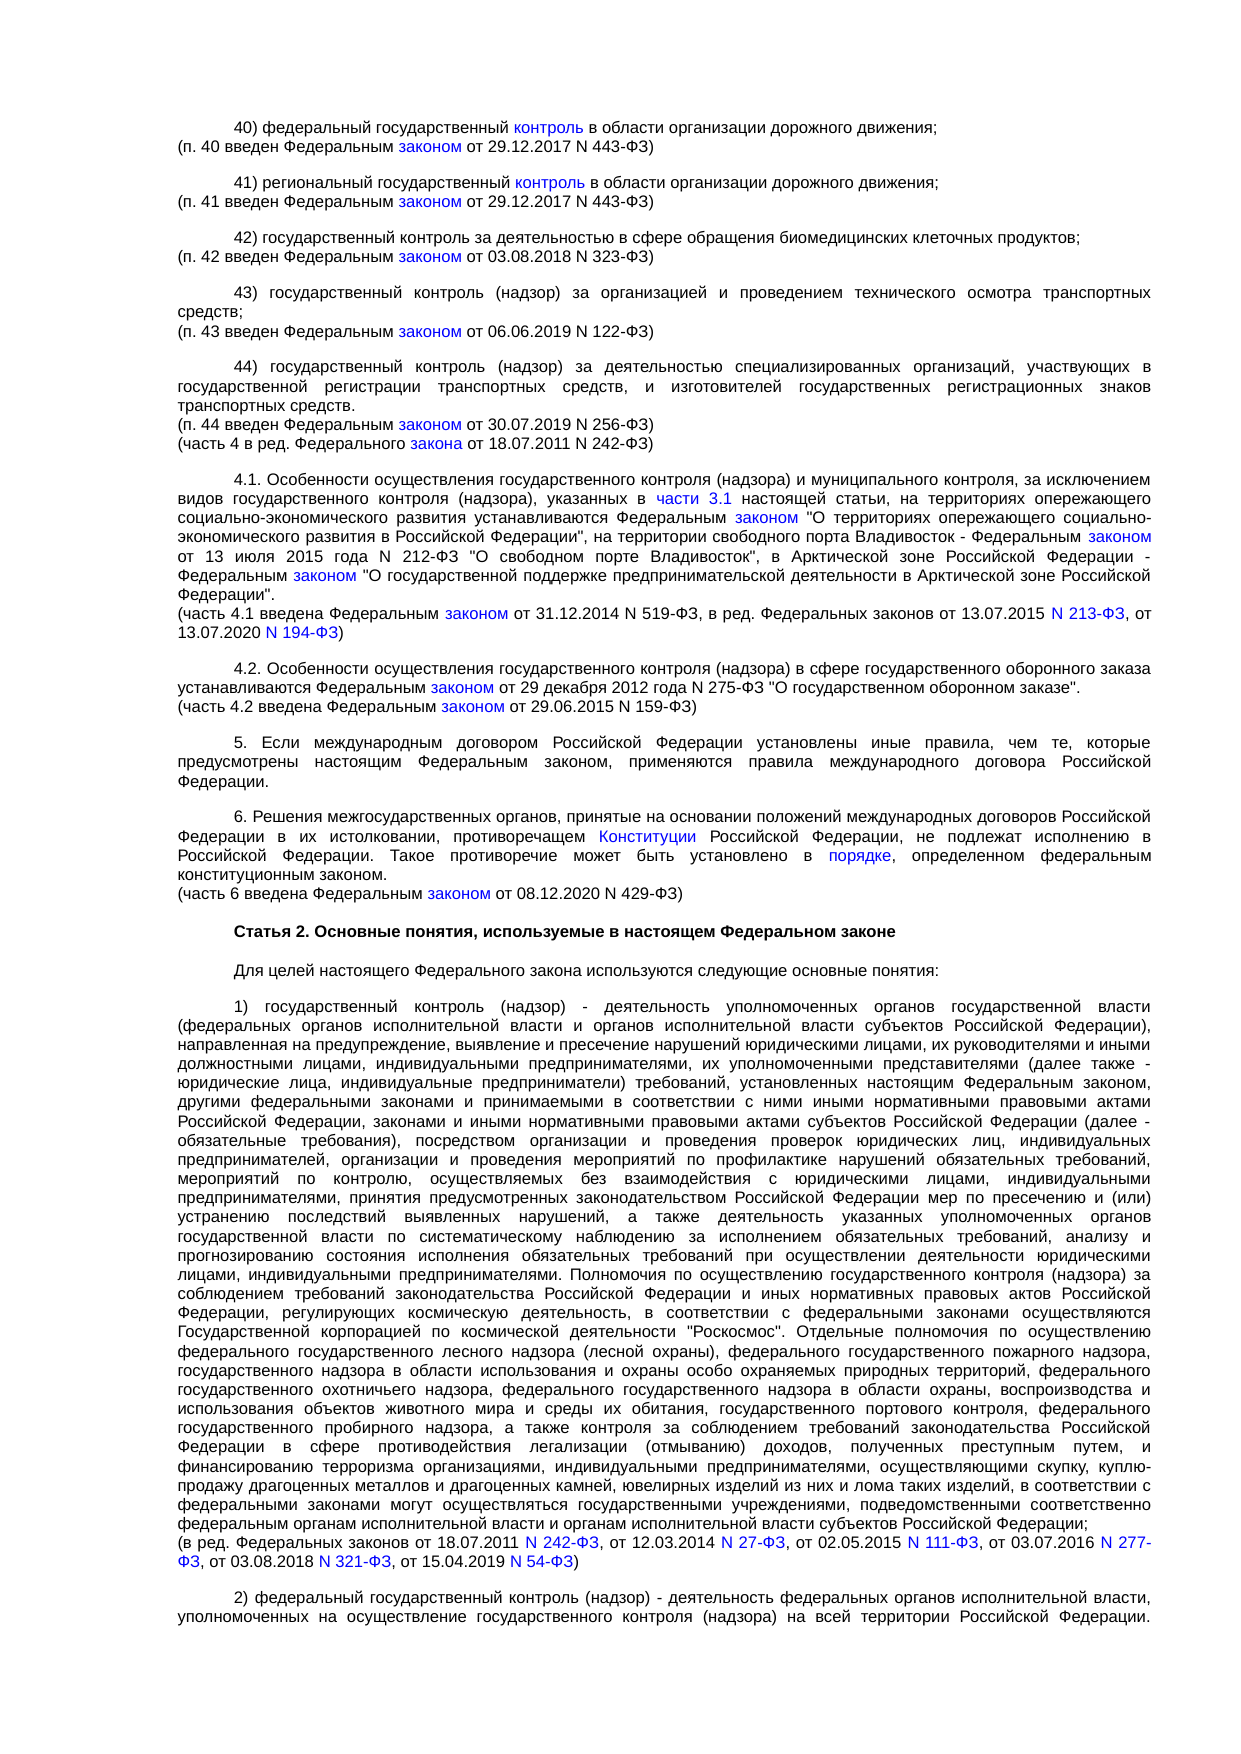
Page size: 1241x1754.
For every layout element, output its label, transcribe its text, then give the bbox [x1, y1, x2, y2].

text 6. Решения межгосударственных органов, принятые на основании положений международных договоров Российской Федерации в их истолковании, противоречащем Конституции Российской Федерации, не подлежат исполнению в Российской Федерации. Такое противоречие может быть установлено в порядке, определенном федеральным конституционным законом. [177, 807, 1152, 884]
text 5. Если международным договором Российской Федерации установлены иные правила, чем те, которые предусмотрены настоящим Федеральным законом, применяются правила международного договора Российской Федерации. [177, 733, 1152, 791]
text 41) региональный государственный контроль в области организации дорожного движения; [177, 173, 1152, 192]
text (п. 43 введен Федеральным законом от 06.06.2019 N 122-ФЗ) [177, 321, 1152, 341]
text 42) государственный контроль за деятельностью в сфере обращения биомедицинских клеточных продуктов; [177, 228, 1152, 247]
text 43) государственный контроль (надзор) за организацией и проведением технического осмотра транспортных средств; [177, 283, 1152, 321]
text 1) государственный контроль (надзор) - деятельность уполномоченных органов государственной власти (федеральных органов исполнительной власти и органов исполнительной власти субъектов Российской Федерации), направленная на предупреждение, выявление и пресечение нарушений юридическими лицами, их руководителями и иными должностными лицами, индивидуальными предпринимателями, их уполномоченными представителями (далее также - юридические лица, индивидуальные предприниматели) требований, установленных настоящим Федеральным законом, другими федеральными законами и принимаемыми в соответствии с ними иными нормативными правовыми актами Российской Федерации, законами и иными нормативными правовыми актами субъектов Российской Федерации (далее - обязательные требования), посредством организации и проведения проверок юридических лиц, индивидуальных предпринимателей, организации и проведения мероприятий по профилактике нарушений обязательных требований, мероприятий по контролю, осуществляемых без взаимодействия с юридическими лицами, индивидуальными предпринимателями, принятия предусмотренных законодательством Российской Федерации мер по пресечению и (или) устранению последствий выявленных нарушений, а также деятельность указанных уполномоченных органов государственной власти по систематическому наблюдению за исполнением обязательных требований, анализу и прогнозированию состояния исполнения обязательных требований при осуществлении деятельности юридическими лицами, индивидуальными предпринимателями. Полномочия по осуществлению государственного контроля (надзора) за соблюдением требований законодательства Российской Федерации и иных нормативных правовых актов Российской Федерации, регулирующих космическую деятельность, в соответствии с федеральными законами осуществляются Государственной корпорацией по космической деятельности "Роскосмос". Отдельные полномочия по осуществлению федерального государственного лесного надзора (лесной охраны), федерального государственного пожарного надзора, государственного надзора в области использования и охраны особо охраняемых природных территорий, федерального государственного охотничьего надзора, федерального государственного надзора в области охраны, воспроизводства и использования объектов животного мира и среды их обитания, государственного портового контроля, федерального государственного пробирного надзора, а также контроля за соблюдением требований законодательства Российской Федерации в сфере противодействия легализации (отмыванию) доходов, полученных преступным путем, и финансированию терроризма организациями, индивидуальными предпринимателями, осуществляющими скупку, куплю-продажу драгоценных металлов и драгоценных камней, ювелирных изделий из них и лома таких изделий, в соответствии с федеральными законами могут осуществляться государственными учреждениями, подведомственными соответственно федеральным органам исполнительной власти и органам исполнительной власти субъектов Российской Федерации; [177, 996, 1152, 1533]
text (п. 41 введен Федеральным законом от 29.12.2017 N 443-ФЗ) [177, 192, 1152, 211]
text (часть 4.1 введена Федеральным законом от 31.12.2014 N 519-ФЗ, в ред. Федеральных законов от 13.07.2015 N 213-ФЗ, от 13.07.2020 N 194-ФЗ) [177, 604, 1152, 642]
text (часть 6 введена Федеральным законом от 08.12.2020 N 429-ФЗ) [177, 884, 1152, 903]
text (часть 4 в ред. Федерального закона от 18.07.2011 N 242-ФЗ) [177, 434, 1152, 453]
text 40) федеральный государственный контроль в области организации дорожного движения; [177, 118, 1152, 137]
text (в ред. Федеральных законов от 18.07.2011 N 242-ФЗ, от 12.03.2014 N 27-ФЗ, от 02.05.2015 N 111-ФЗ, от 03.07.2016 N 277-ФЗ, от 03.08.2018 N 321-ФЗ, от 15.04.2019 N 54-ФЗ) [177, 1533, 1152, 1571]
text 4.1. Особенности осуществления государственного контроля (надзора) и муниципального контроля, за исключением видов государственного контроля (надзора), указанных в части 3.1 настоящей статьи, на территориях опережающего социально-экономического развития устанавливаются Федеральным законом "О территориях опережающего социально-экономического развития в Российской Федерации", на территории свободного порта Владивосток - Федеральным законом от 13 июля 2015 года N 212-ФЗ "О свободном порте Владивосток", в Арктической зоне Российской Федерации - Федеральным законом "О государственной поддержке предпринимательской деятельности в Арктической зоне Российской Федерации". [177, 470, 1152, 604]
text Статья 2. Основные понятия, используемые в настоящем Федеральном законе [177, 922, 1152, 941]
text 4.2. Особенности осуществления государственного контроля (надзора) в сфере государственного оборонного заказа устанавливаются Федеральным законом от 29 декабря 2012 года N 275-ФЗ "О государственном оборонном заказе". [177, 659, 1152, 697]
text (п. 44 введен Федеральным законом от 30.07.2019 N 256-ФЗ) [177, 415, 1152, 434]
text Для целей настоящего Федерального закона используются следующие основные понятия: [177, 961, 1152, 980]
text (п. 42 введен Федеральным законом от 03.08.2018 N 323-ФЗ) [177, 247, 1152, 266]
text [177, 1588, 1152, 1626]
text (п. 40 введен Федеральным законом от 29.12.2017 N 443-ФЗ) [177, 137, 1152, 156]
text 44) государственный контроль (надзор) за деятельностью специализированных организаций, участвующих в государственной регистрации транспортных средств, и изготовителей государственных регистрационных знаков транспортных средств. [177, 357, 1152, 415]
text (часть 4.2 введена Федеральным законом от 29.06.2015 N 159-ФЗ) [177, 697, 1152, 716]
